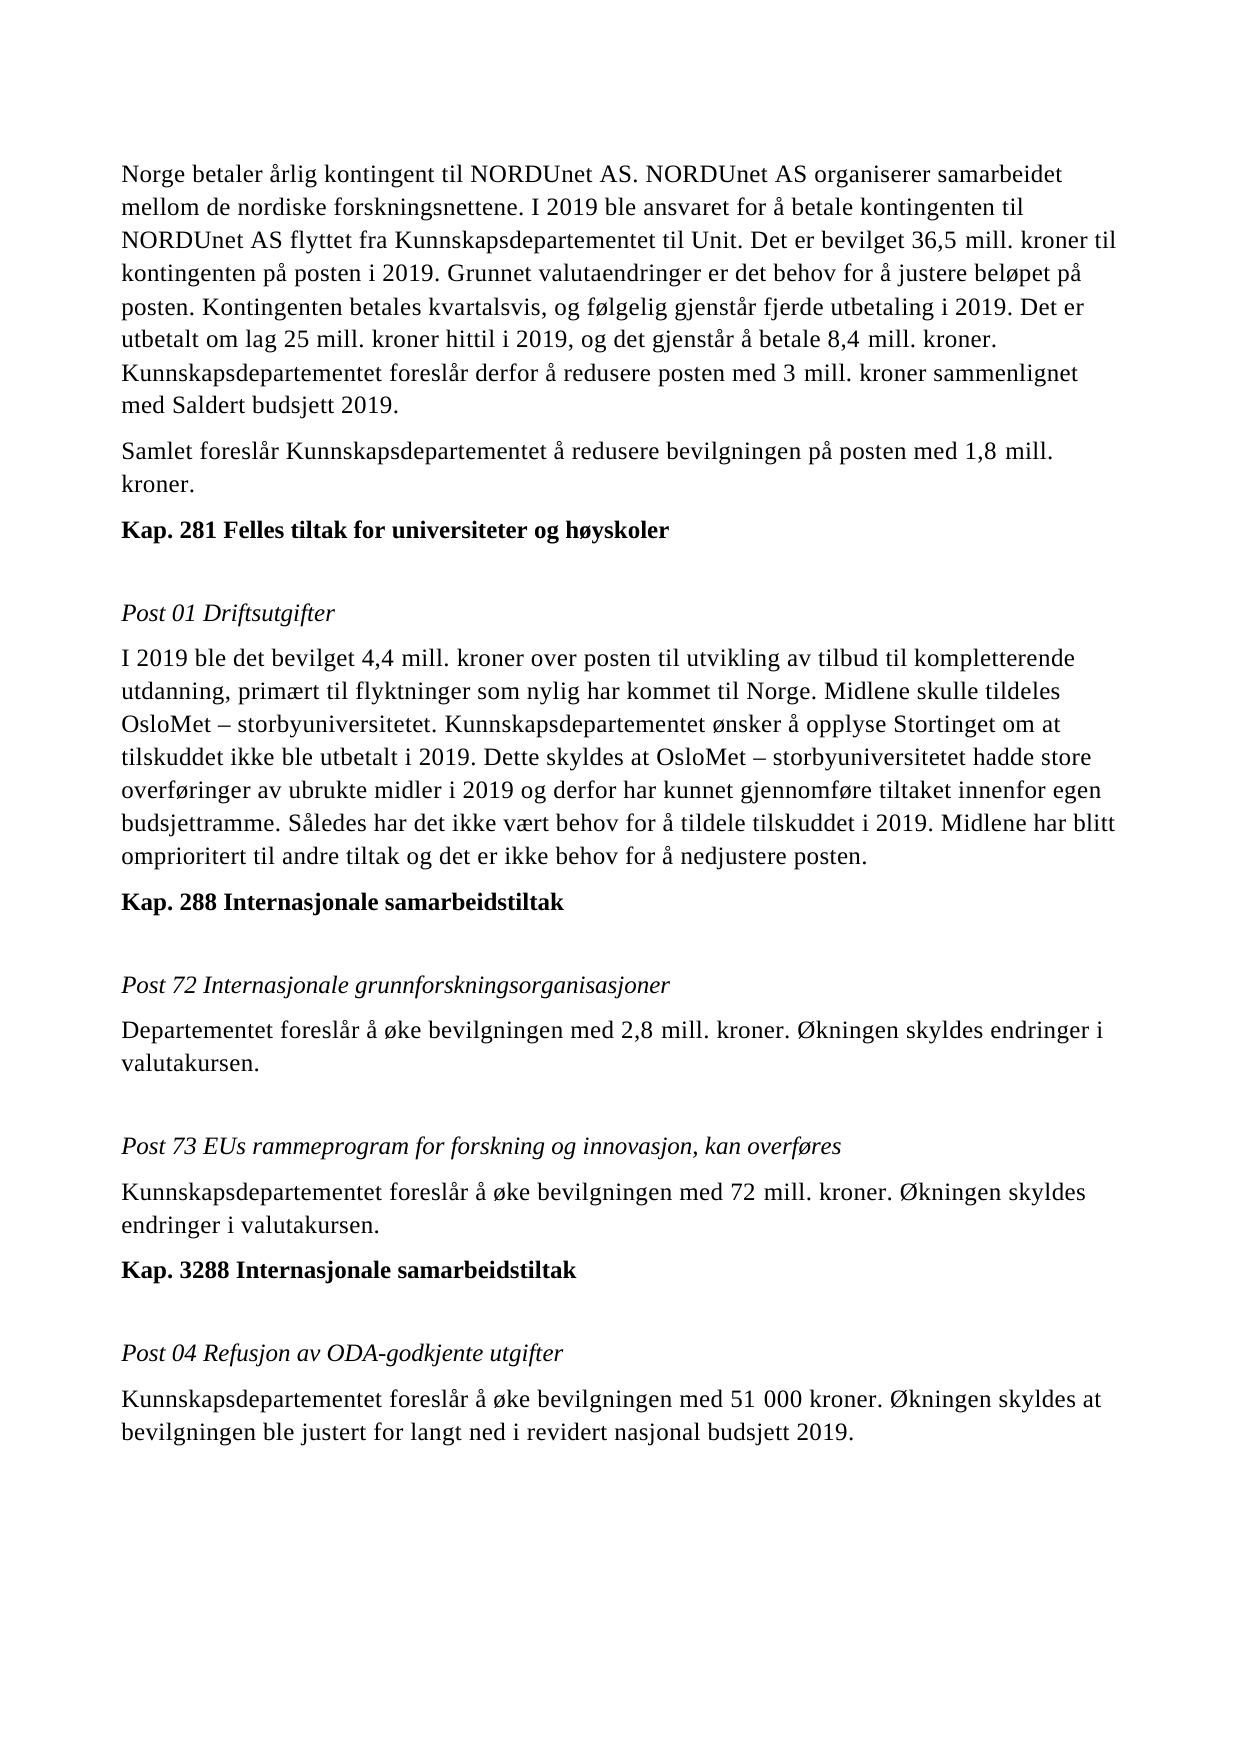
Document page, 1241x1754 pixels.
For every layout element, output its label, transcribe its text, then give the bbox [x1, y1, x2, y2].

text Kap. 288 Internasjonale samarbeidstiltak [121, 887, 1119, 916]
text Kunnskapsdepartementet foreslår å øke bevilgningen med 51 000 kroner. Økningen skyldes at bevilgningen ble justert for langt ned i revidert nasjonal budsjett 2019. [121, 1384, 1119, 1446]
text Kunnskapsdepartementet foreslår å øke bevilgningen med 72 mill. kroner. Økningen skyldes endringer i valutakursen. [121, 1177, 1119, 1239]
text Samlet foreslår Kunnskapsdepartementet å redusere bevilgningen på posten med 1,8 mill. kroner. [121, 436, 1119, 498]
text Post 01 Driftsutgifter [121, 598, 1119, 626]
text Post 72 Internasjonale grunnforskningsorganisasjoner [121, 970, 1119, 999]
text Departementet foreslår å øke bevilgningen med 2,8 mill. kroner. Økningen skyldes endringer i valutakursen. [121, 1015, 1119, 1077]
text Kap. 281 Felles tiltak for universiteter og høyskoler [121, 515, 1119, 543]
text I 2019 ble det bevilget 4,4 mill. kroner over posten til utvikling av tilbud til kompletterende utdanning, primært til flyktninger som nylig har kommet til Norge. Midlene skulle tildeles OsloMet – storbyuniversitetet. Kunnskapsdepartementet ønsker å opplyse Stortinget om at tilskuddet ikke ble utbetalt i 2019. Dette skyldes at OsloMet – storbyuniversitetet hadde store overføringer av ubrukte midler i 2019 og derfor har kunnet gjennomføre tiltaket innenfor egen budsjettramme. Således har det ikke vært behov for å tildele tilskuddet i 2019. Midlene har blitt omprioritert til andre tiltak og det er ikke behov for å nedjustere posten. [121, 643, 1119, 870]
text Post 04 Refusjon av ODA-godkjente utgifter [121, 1338, 1119, 1367]
text Kap. 3288 Internasjonale samarbeidstiltak [121, 1256, 1119, 1284]
text Norge betaler årlig kontingent til NORDUnet AS. NORDUnet AS organiserer samarbeidet mellom de nordiske forskningsnettene. I 2019 ble ansvaret for å betale kontingenten til NORDUnet AS flyttet fra Kunnskapsdepartementet til Unit. Det er bevilget 36,5 mill. kroner til kontingenten på posten i 2019. Grunnet valutaendringer er det behov for å justere beløpet på posten. Kontingenten betales kvartalsvis, og følgelig gjenstår fjerde utbetaling i 2019. Det er utbetalt om lag 25 mill. kroner hittil i 2019, og det gjenstår å betale 8,4 mill. kroner. Kunnskapsdepartementet foreslår derfor å redusere posten med 3 mill. kroner sammenlignet med Saldert budsjett 2019. [121, 159, 1119, 419]
text Post 73 EUs rammeprogram for forskning og innovasjon, kan overføres [121, 1131, 1119, 1160]
